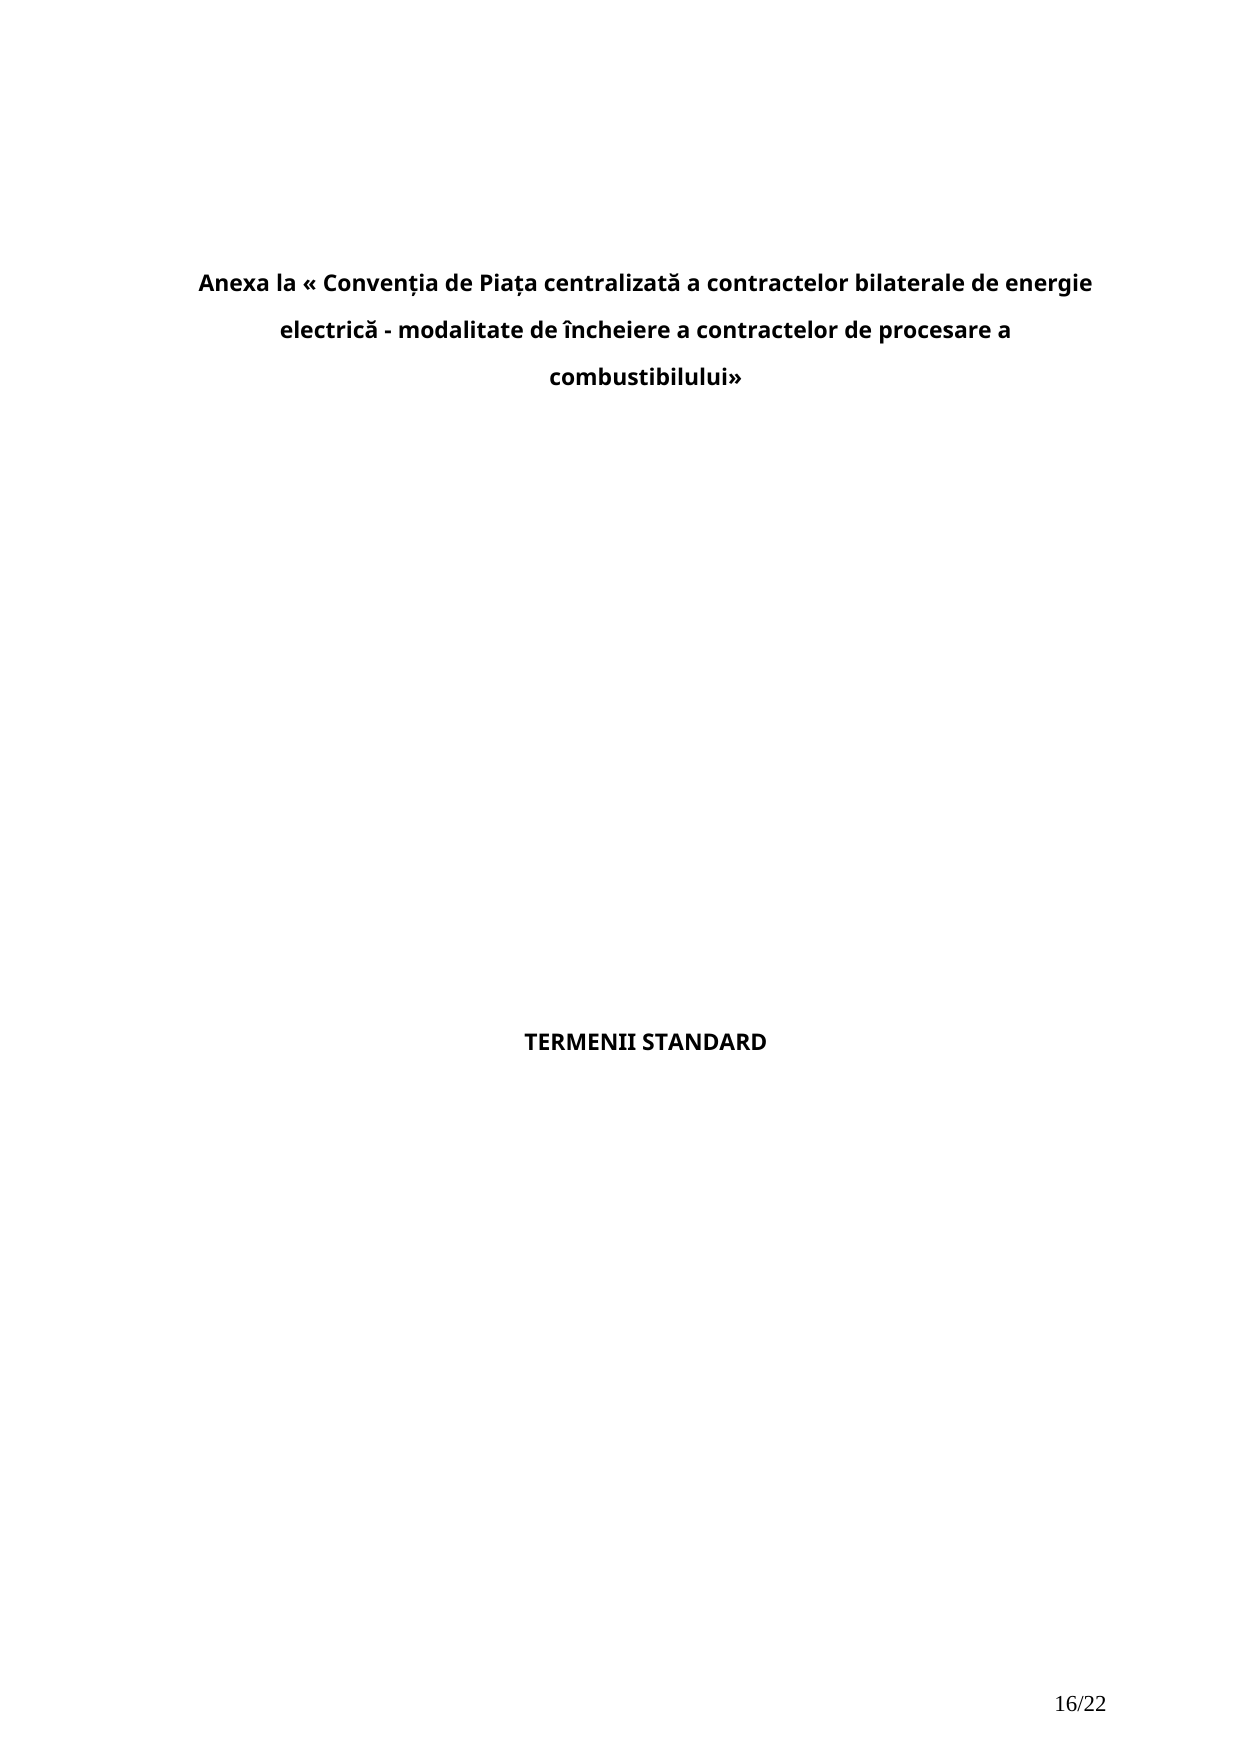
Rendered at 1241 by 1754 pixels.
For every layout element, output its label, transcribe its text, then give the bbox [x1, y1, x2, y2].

text TERMENII STANDARD [185, 1026, 1106, 1057]
text Anexa la « Convenţia de Piaţa centralizată a contractelor bilaterale de energie electrică - modalitate de încheiere a contractelor de procesare a combustibilului» [185, 267, 1106, 392]
